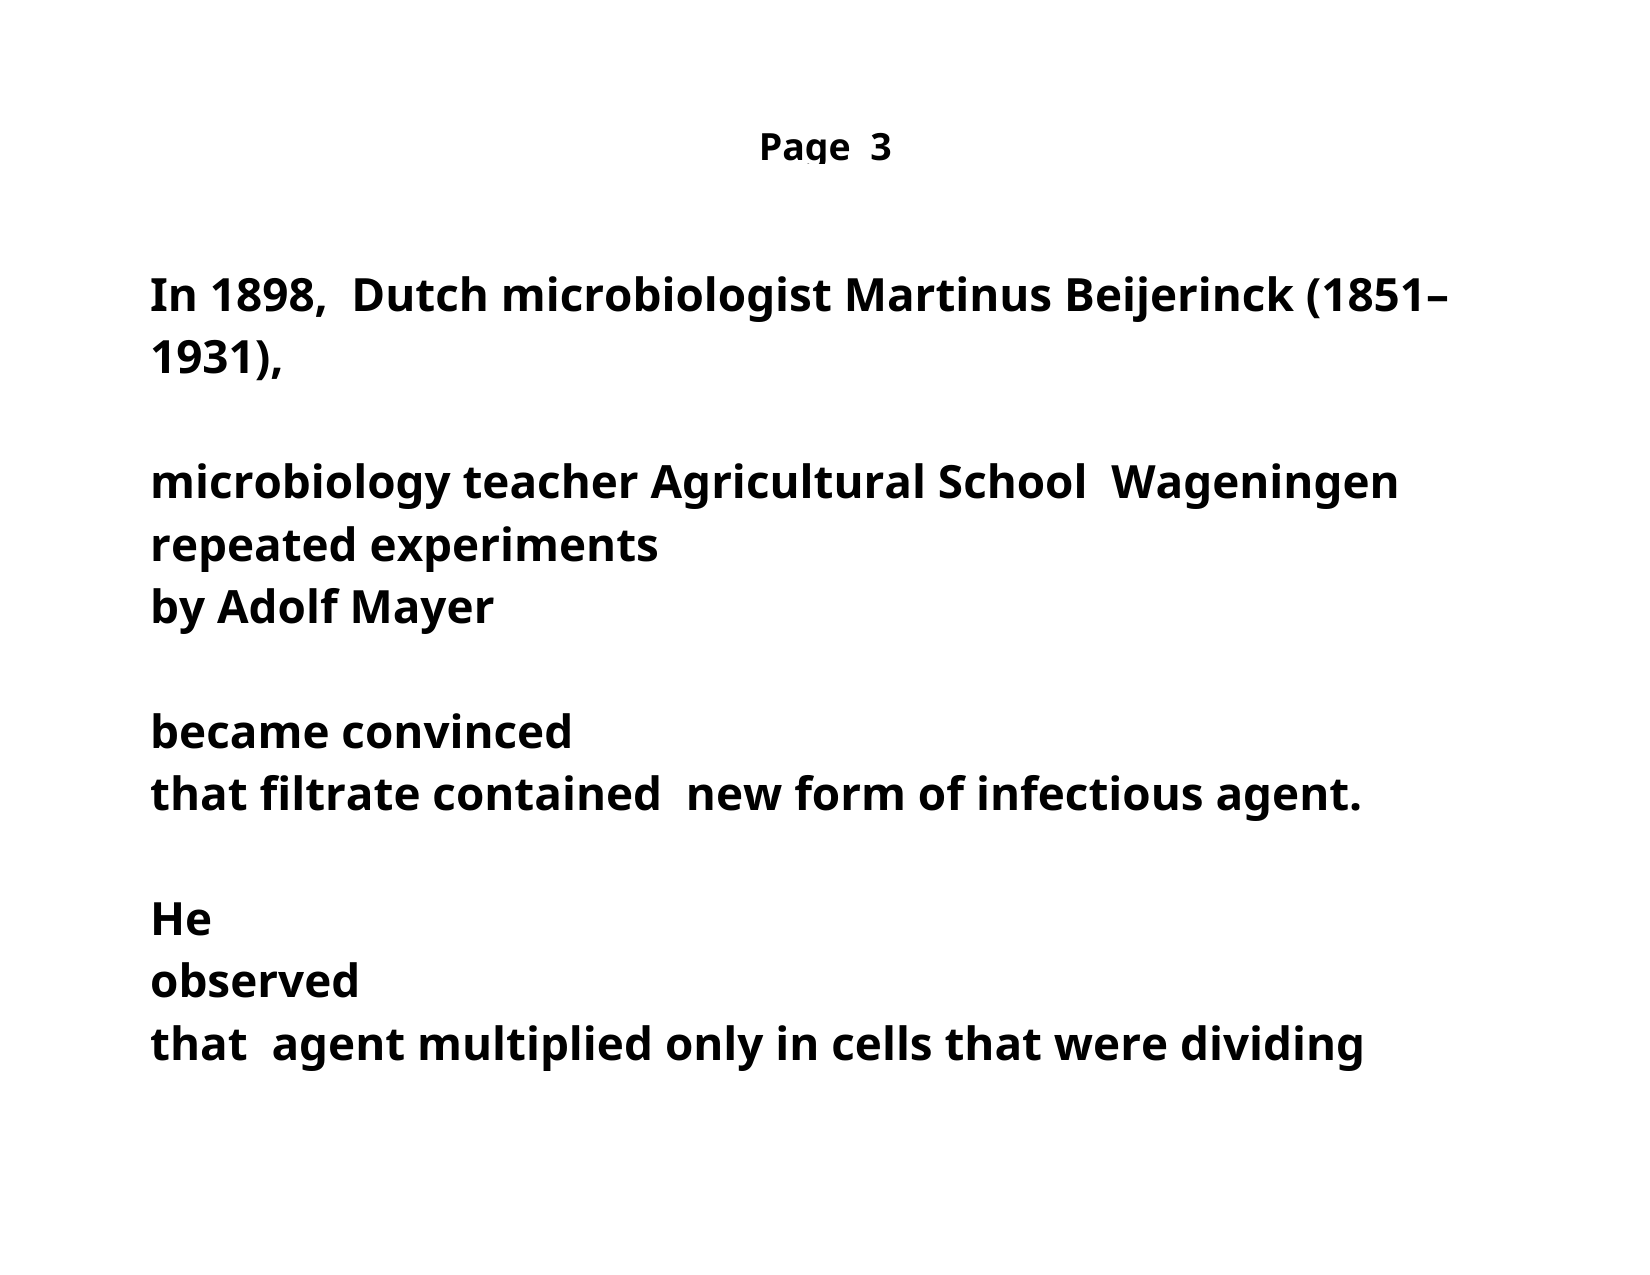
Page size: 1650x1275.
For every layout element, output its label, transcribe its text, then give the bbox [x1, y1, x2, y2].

text that agent multiplied only in cells that were dividing [150, 1011, 1500, 1073]
text In 1898, Dutch microbiologist Martinus Beijerinck (1851–1931), [150, 262, 1500, 387]
text observed [150, 949, 1500, 1011]
text He [150, 886, 1500, 949]
text repeated experiments [150, 512, 1500, 574]
text microbiology teacher Agricultural School Wageningen [150, 449, 1500, 512]
text that filtrate contained new form of infectious agent. [150, 762, 1500, 824]
text became convinced [150, 699, 1500, 762]
text by Adolf Mayer [150, 574, 1500, 637]
